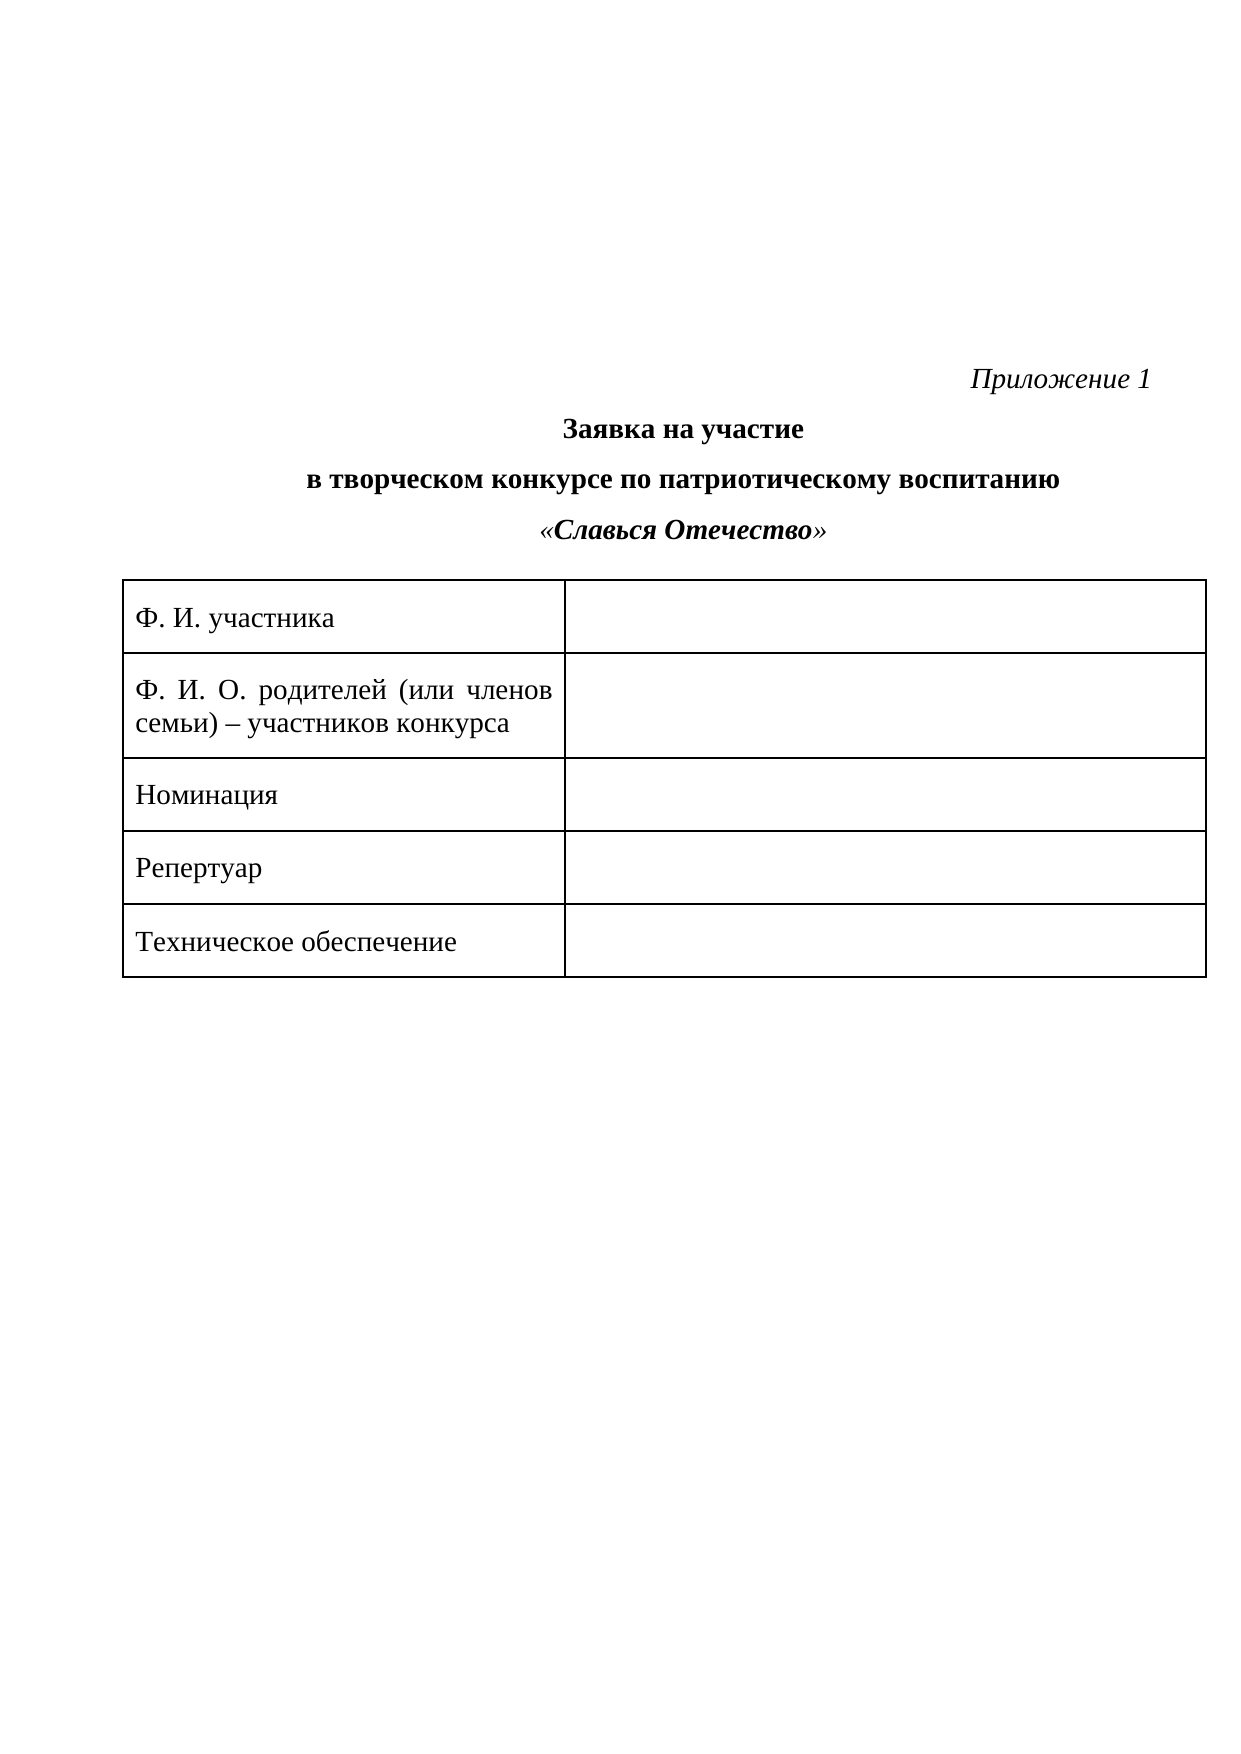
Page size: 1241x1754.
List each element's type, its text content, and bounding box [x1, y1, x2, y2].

table_cell Репертуар [124, 832, 564, 903]
table_cell Ф. И. О. родителей (или членов семьи) – участников конкурса [124, 654, 564, 757]
table_header [566, 581, 1205, 652]
table_cell [566, 905, 1205, 976]
table_cell Номинация [124, 759, 564, 830]
table_cell [566, 654, 1205, 757]
table_cell [566, 832, 1205, 903]
table_cell [566, 759, 1205, 830]
text Заявка на участие [177, 411, 1152, 445]
table_header Ф. И. участника [124, 581, 564, 652]
text Приложение 1 [177, 361, 1152, 394]
text в творческом конкурсе по патриотическому воспитанию [177, 462, 1152, 495]
text «Славься Отечество» [177, 512, 1152, 545]
table_cell Техническое обеспечение [124, 905, 564, 976]
